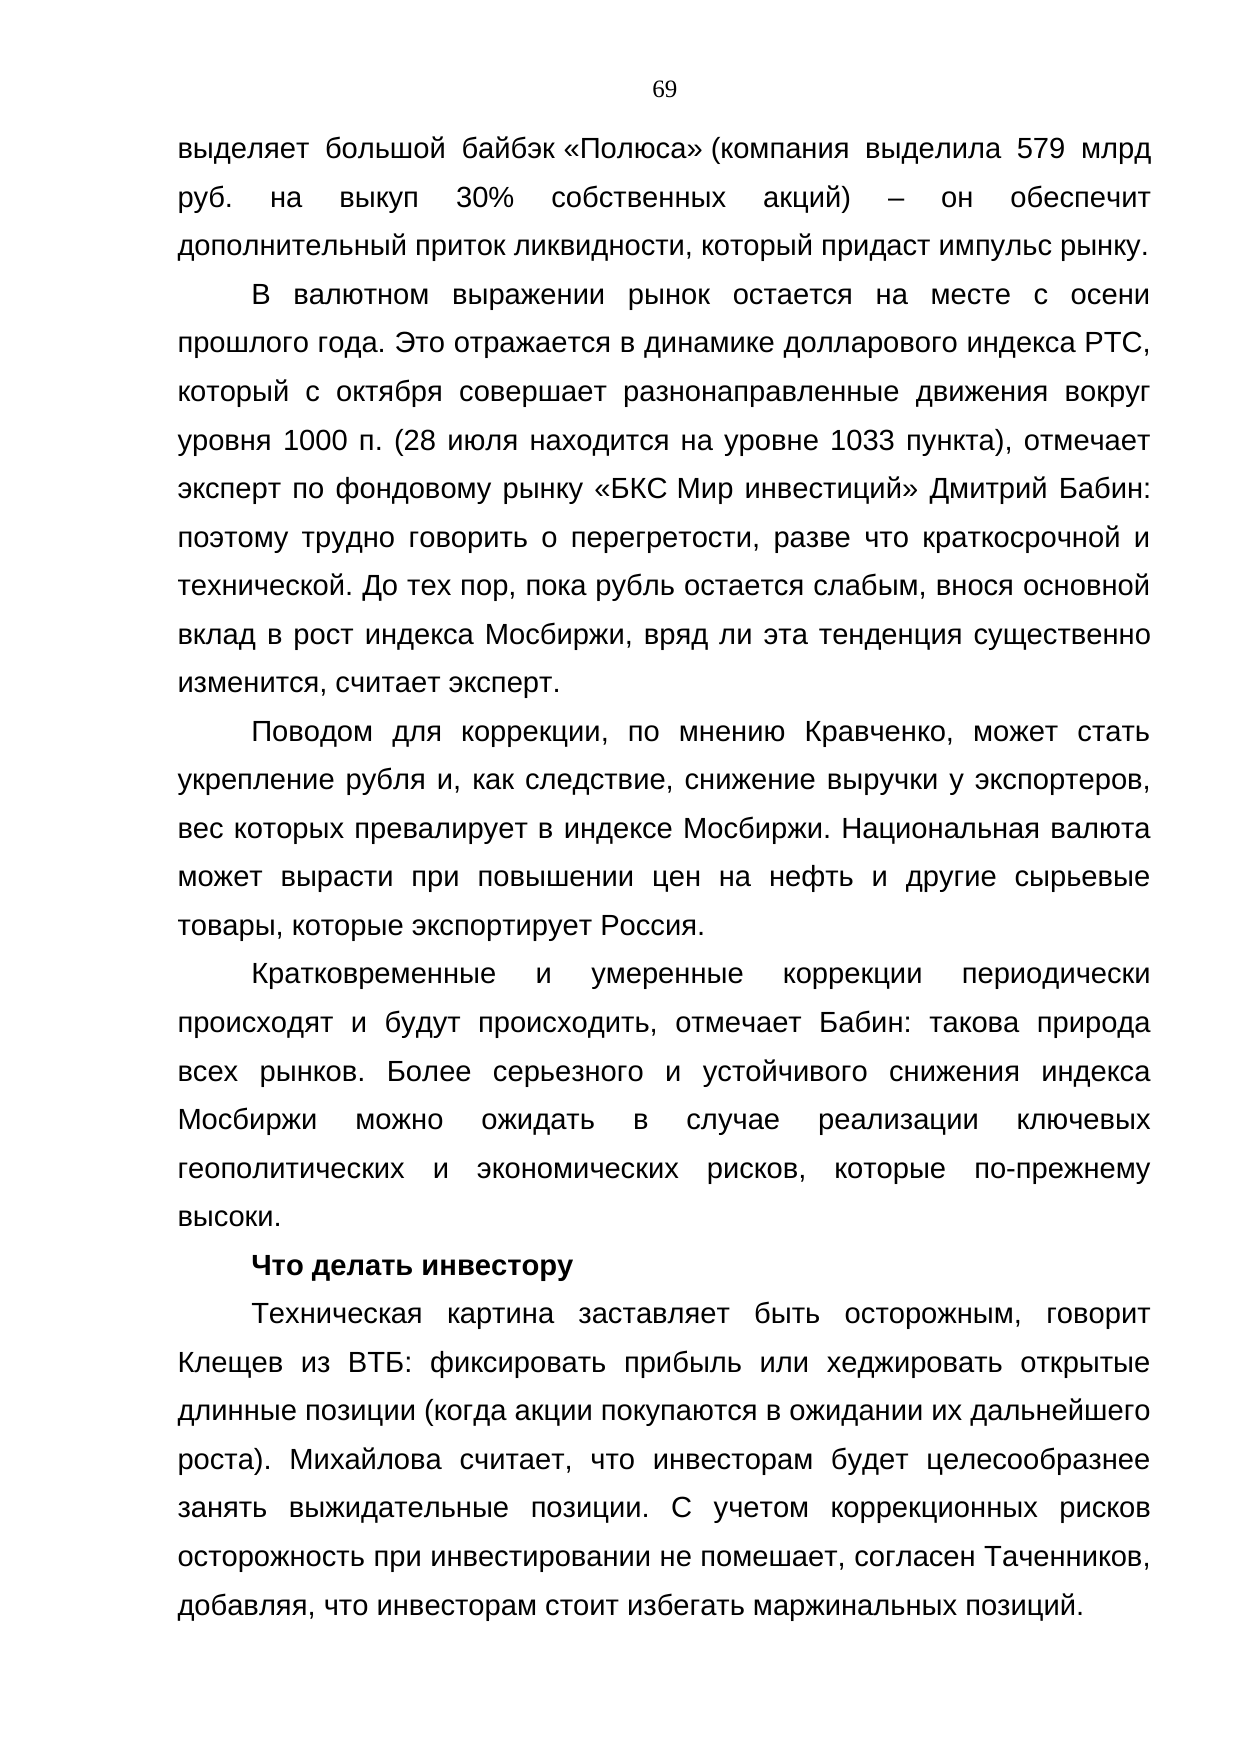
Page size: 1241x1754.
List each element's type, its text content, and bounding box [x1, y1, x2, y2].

text Техническая картина заставляет быть осторожным, говорит Клещев из ВТБ: фиксировать прибыль или хеджировать открытые длинные позиции (когда акции покупаются в ожидании их дальнейшего роста). Михайлова считает, что инвесторам будет целесообразнее занять выжидательные позиции. С учетом коррекционных рисков осторожность при инвестировании не помешает, согласен Таченников, добавляя, что инвесторам стоит избегать маржинальных позиций. [177, 1296, 1152, 1621]
text Что делать инвестору [177, 1248, 1152, 1281]
text В валютном выражении рынок остается на месте с осени прошлого года. Это отражается в динамике долларового индекса РТС, который с октября совершает разнонаправленные движения вокруг уровня 1000 п. (28 июля находится на уровне 1033 пункта), отмечает эксперт по фондовому рынку «БКС Мир инвестиций» Дмитрий Бабин: поэтому трудно говорить о перегретости, разве что краткосрочной и технической. До тех пор, пока рубль остается слабым, внося основной вклад в рост индекса Мосбиржи, вряд ли эта тенденция существенно изменится, считает эксперт. [177, 277, 1152, 699]
text Поводом для коррекции, по мнению Кравченко, может стать укрепление рубля и, как следствие, снижение выручки у экспортеров, вес которых превалирует в индексе Мосбиржи. Национальная валюта может вырасти при повышении цен на нефть и другие сырьевые товары, которые экспортирует Россия. [177, 714, 1152, 941]
text Кратковременные и умеренные коррекции периодически происходят и будут происходить, отмечает Бабин: такова природа всех рынков. Более серьезного и устойчивого снижения индекса Мосбиржи можно ожидать в случае реализации ключевых геополитических и экономических рисков, которые по-прежнему высоки. [177, 956, 1152, 1233]
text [177, 131, 1152, 262]
